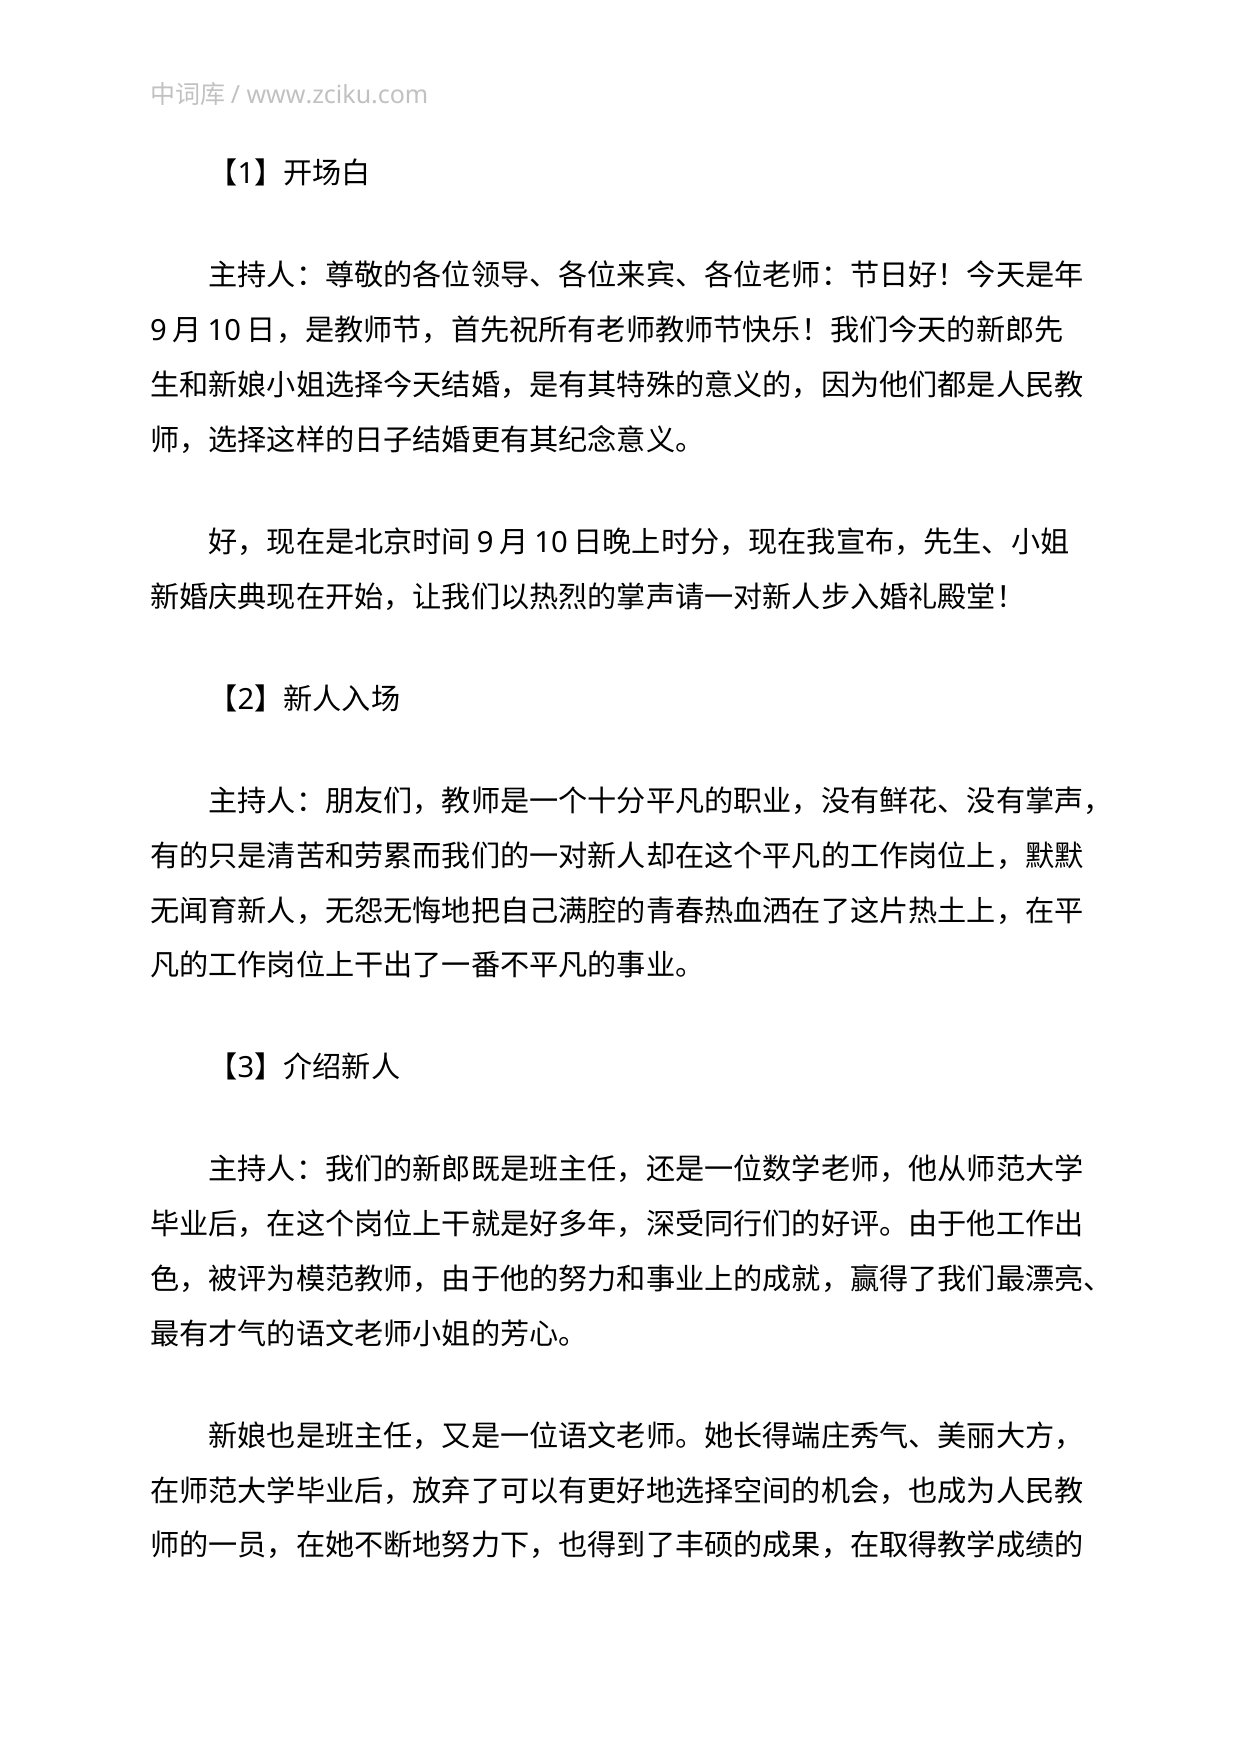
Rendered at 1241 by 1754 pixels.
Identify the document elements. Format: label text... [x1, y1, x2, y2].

text 【1】开场白 [150, 150, 1090, 192]
text 主持人：尊敬的各位领导、各位来宾、各位老师：节日好！今天是年9月10日，是教师节，首先祝所有老师教师节快乐！我们今天的新郎先生和新娘小姐选择今天结婚，是有其特殊的意义的，因为他们都是人民教师，选择这样的日子结婚更有其纪念意义。 [150, 252, 1090, 459]
text 主持人：我们的新郎既是班主任，还是一位数学老师，他从师范大学毕业后，在这个岗位上干就是好多年，深受同行们的好评。由于他工作出色，被评为模范教师，由于他的努力和事业上的成就，赢得了我们最漂亮、最有才气的语文老师小姐的芳心。 [150, 1146, 1090, 1353]
text 主持人：朋友们，教师是一个十分平凡的职业，没有鲜花、没有掌声，有的只是清苦和劳累而我们的一对新人却在这个平凡的工作岗位上，默默无闻育新人，无怨无悔地把自己满腔的青春热血洒在了这片热土上，在平凡的工作岗位上干出了一番不平凡的事业。 [150, 777, 1090, 984]
text 【3】介绍新人 [150, 1044, 1090, 1086]
text 【2】新人入场 [150, 675, 1090, 718]
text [150, 1412, 1090, 1564]
text 好，现在是北京时间9月10日晚上时分，现在我宣布，先生、小姐新婚庆典现在开始，让我们以热烈的掌声请一对新人步入婚礼殿堂！ [150, 518, 1090, 616]
